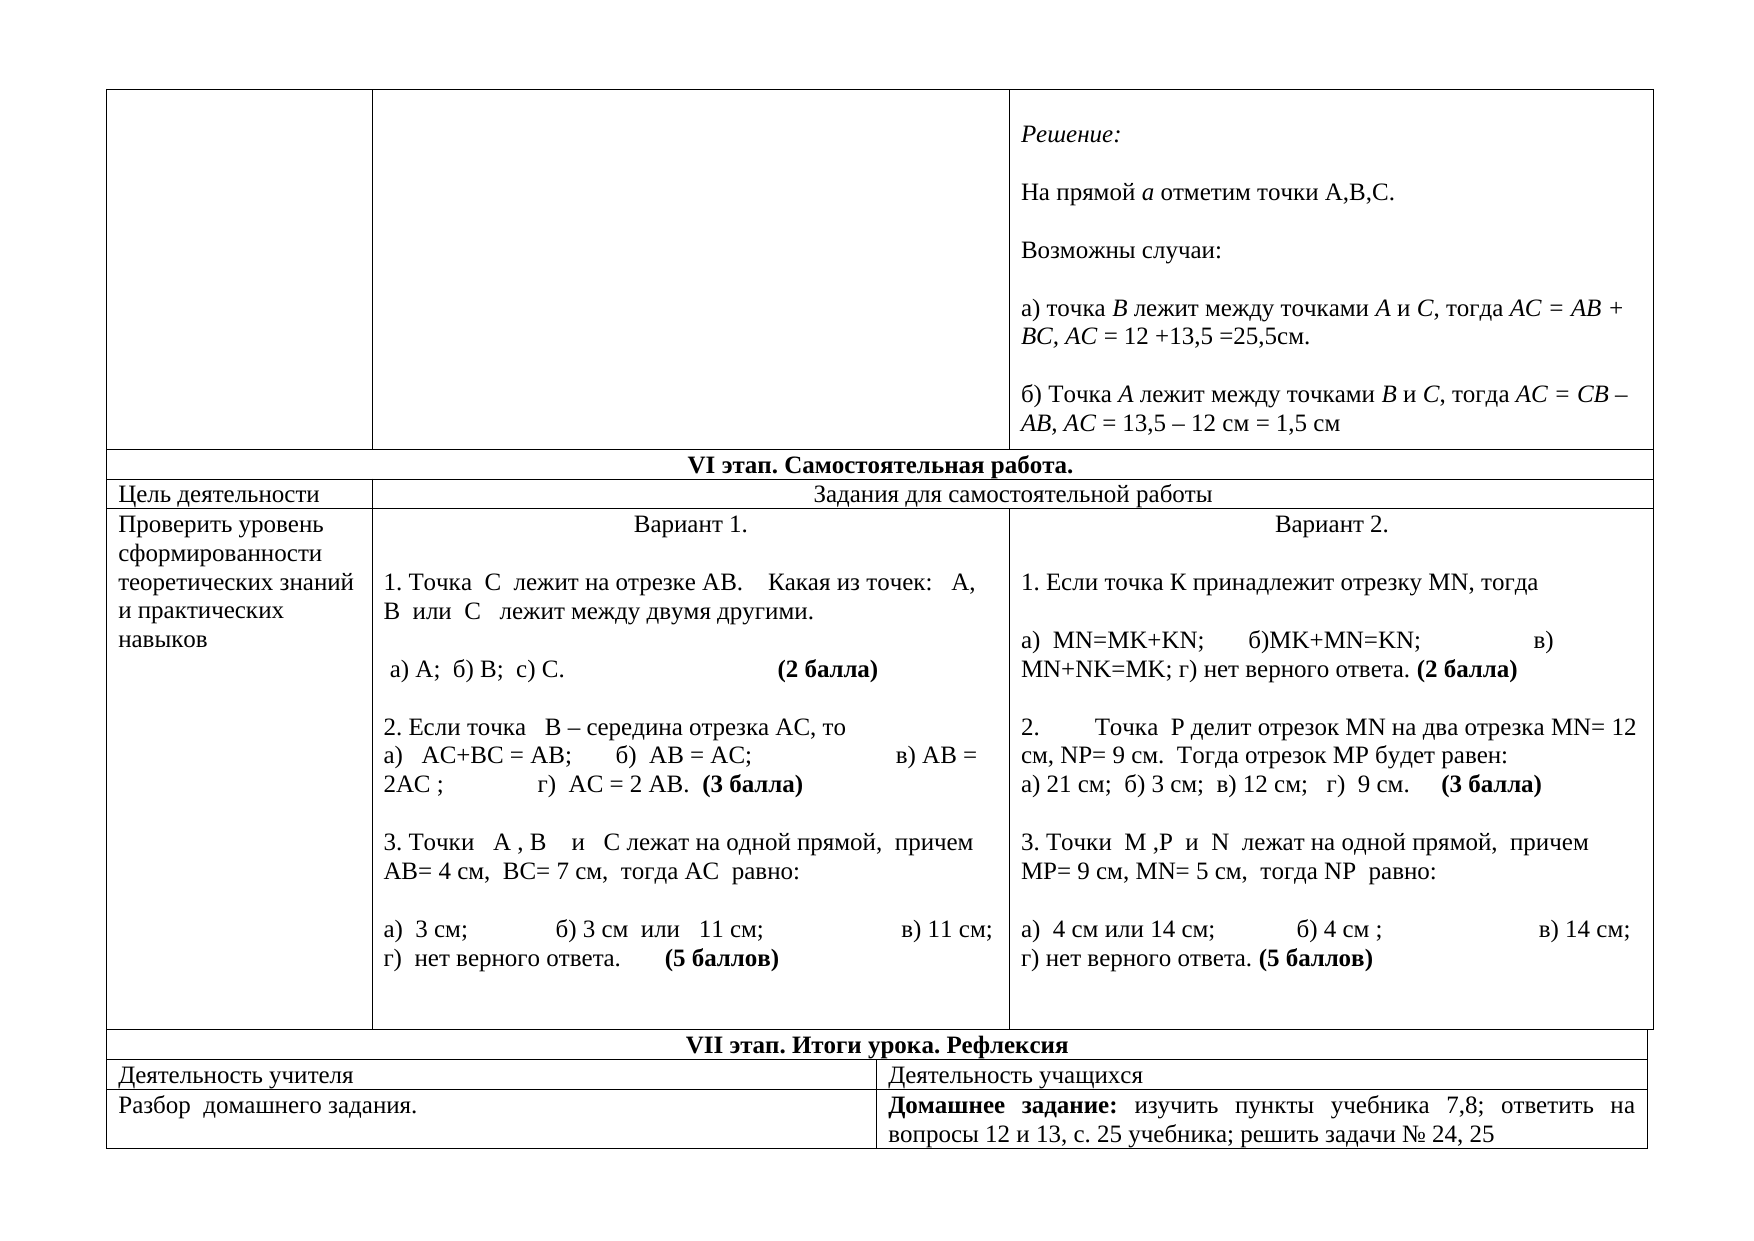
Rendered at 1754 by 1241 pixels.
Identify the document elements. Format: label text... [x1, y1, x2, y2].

table_cell Проверить уровень сформированности теоретических знаний и практических навыков [107, 509, 372, 1029]
table_cell Цель деятельности [107, 480, 372, 508]
table_cell Деятельность учащихся [877, 1060, 1647, 1089]
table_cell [877, 1090, 1647, 1147]
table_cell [1010, 90, 1653, 449]
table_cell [107, 1090, 876, 1147]
table_cell VI этап. Самостоятельная работа. [107, 450, 1653, 478]
table_cell Деятельность учителя [107, 1060, 876, 1089]
table_cell Вариант 2. 1. Если точка К принадлежит отрезку МN, тогда а) MN=MK+KN; б)MK+MN=KN; в) MN+NK=MK; г) нет верного ответа. (2 балла) 2. Точка Р делит отрезок MN на два отрезка МN= 12 см, NP= 9 cм. Тогда отрезок МР будет равен: а) 21 см; б) 3 см; в) 12 см; г) 9 см. (3 балла) 3. Точки M ,P и N лежат на одной прямой, причем MP= 9 см, MN= 5 см, тогда NP равно: а) 4 см или 14 см; б) 4 см ; в) 14 см; г) нет верного ответа. (5 баллов) [1010, 509, 1653, 1029]
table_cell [373, 90, 1009, 449]
table_cell Задания для самостоятельной работы [373, 480, 1653, 508]
table_cell Вариант 1. 1. Точка С лежит на отрезке АВ. Какая из точек: А, В или С лежит между двумя другими. а) А; б) В; с) С. (2 балла) 2. Если точка В – середина отрезка АС, то а) АС+ВС = АВ; б) АВ = АС; в) АВ = 2АС ; г) АС = 2 АВ. (3 балла) 3. Точки А , В и С лежат на одной прямой, причем АВ= 4 см, ВС= 7 см, тогда АС равно: а) 3 см; б) 3 см или 11 см; в) 11 см; г) нет верного ответа. (5 баллов) [373, 509, 1009, 1029]
table_cell VII этап. Итоги урока. Рефлексия [107, 1030, 1647, 1059]
